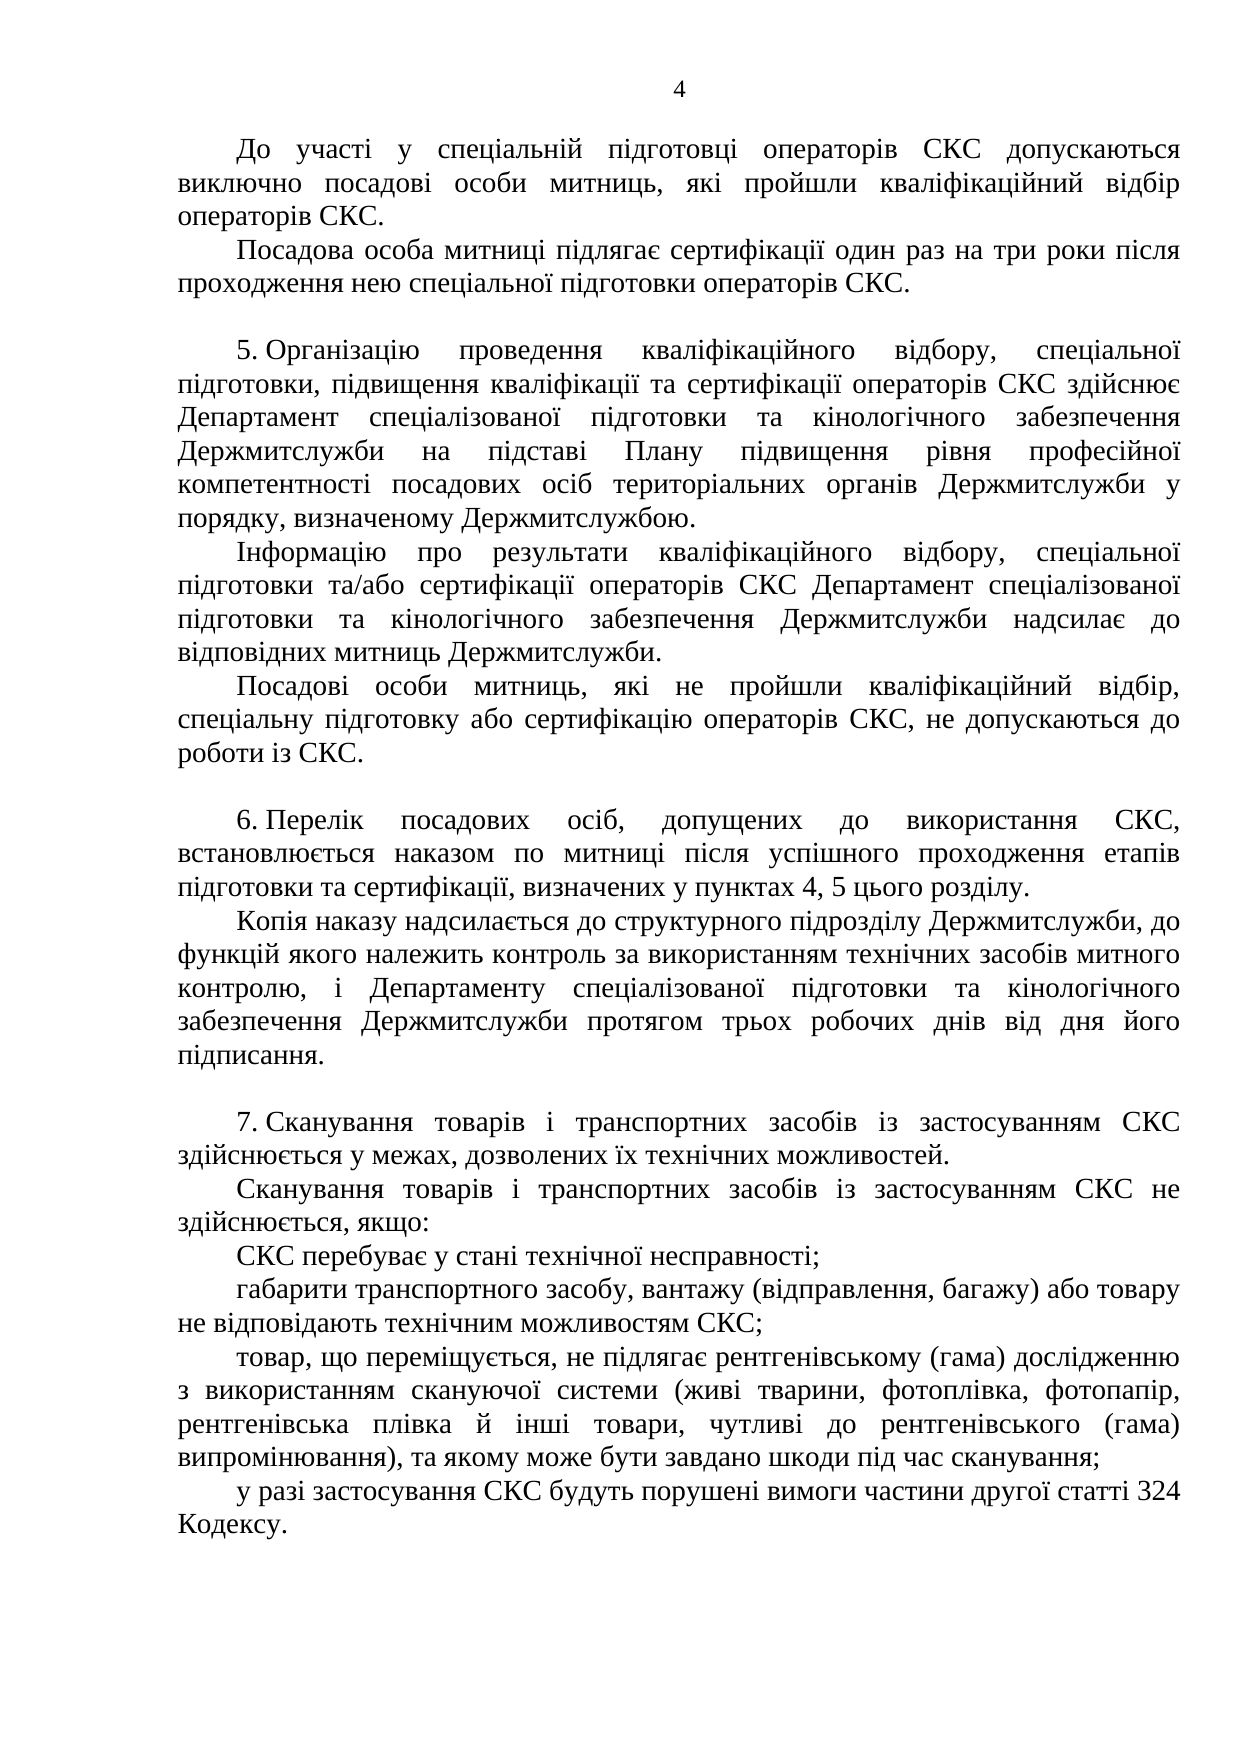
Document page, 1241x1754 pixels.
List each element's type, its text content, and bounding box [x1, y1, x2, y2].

text Посадові особи митниць, які не пройшли кваліфікаційний відбір, спеціальну підготовку або сертифікацію операторів СКС, не допускаються до роботи із СКС. [177, 668, 1181, 768]
text Посадова особа митниці підлягає сертифікації один раз на три роки після проходження нею спеціальної підготовки операторів СКС. [177, 232, 1181, 299]
text 7. Сканування товарів і транспортних засобів із застосуванням СКС здійснюється у межах, дозволених їх технічних можливостей. [177, 1104, 1181, 1171]
text у разі застосування СКС будуть порушені вимоги частини другої статті 324 Кодексу. [177, 1473, 1181, 1540]
text До участі у спеціальній підготовці операторів СКС допускаються виключно посадові особи митниць, які пройшли кваліфікаційний відбір операторів СКС. [177, 131, 1181, 232]
text Копія наказу надсилається до структурного підрозділу Держмитслужби, до функцій якого належить контроль за використанням технічних засобів митного контролю, і Департаменту спеціалізованої підготовки та кінологічного забезпечення Держмитслужби протягом трьох робочих днів від дня його підписання. [177, 903, 1181, 1070]
text Інформацію про результати кваліфікаційного відбору, спеціальної підготовки та/або сертифікації операторів СКС Департамент спеціалізованої підготовки та кінологічного забезпечення Держмитслужби надсилає до відповідних митниць Держмитслужби. [177, 534, 1181, 668]
text Сканування товарів і транспортних засобів із застосуванням СКС не здійснюється, якщо: [177, 1171, 1181, 1238]
text 6. Перелік посадових осіб, допущених до використання СКС, встановлюється наказом по митниці після успішного проходження етапів підготовки та сертифікації, визначених у пунктах 4, 5 цього розділу. [177, 802, 1181, 903]
text СКС перебуває у стані технічної несправності; [177, 1238, 1181, 1272]
text товар, що переміщується, не підлягає рентгенівському (гама) дослідженню з використанням скануючої системи (живі тварини, фотоплівка, фотопапір, рентгенівська плівка й інші товари, чутливі до рентгенівського (гама) випромінювання), та якому може бути завдано шкоди під час сканування; [177, 1339, 1181, 1473]
text габарити транспортного засобу, вантажу (відправлення, багажу) або товару не відповідають технічним можливостям СКС; [177, 1272, 1181, 1339]
text 5. Організацію проведення кваліфікаційного відбору, спеціальної підготовки, підвищення кваліфікації та сертифікації операторів СКС здійснює Департамент спеціалізованої підготовки та кінологічного забезпечення Держмитслужби на підставі Плану підвищення рівня професійної компетентності посадових осіб територіальних органів Держмитслужби у порядку, визначеному Держмитслужбою. [177, 332, 1181, 534]
